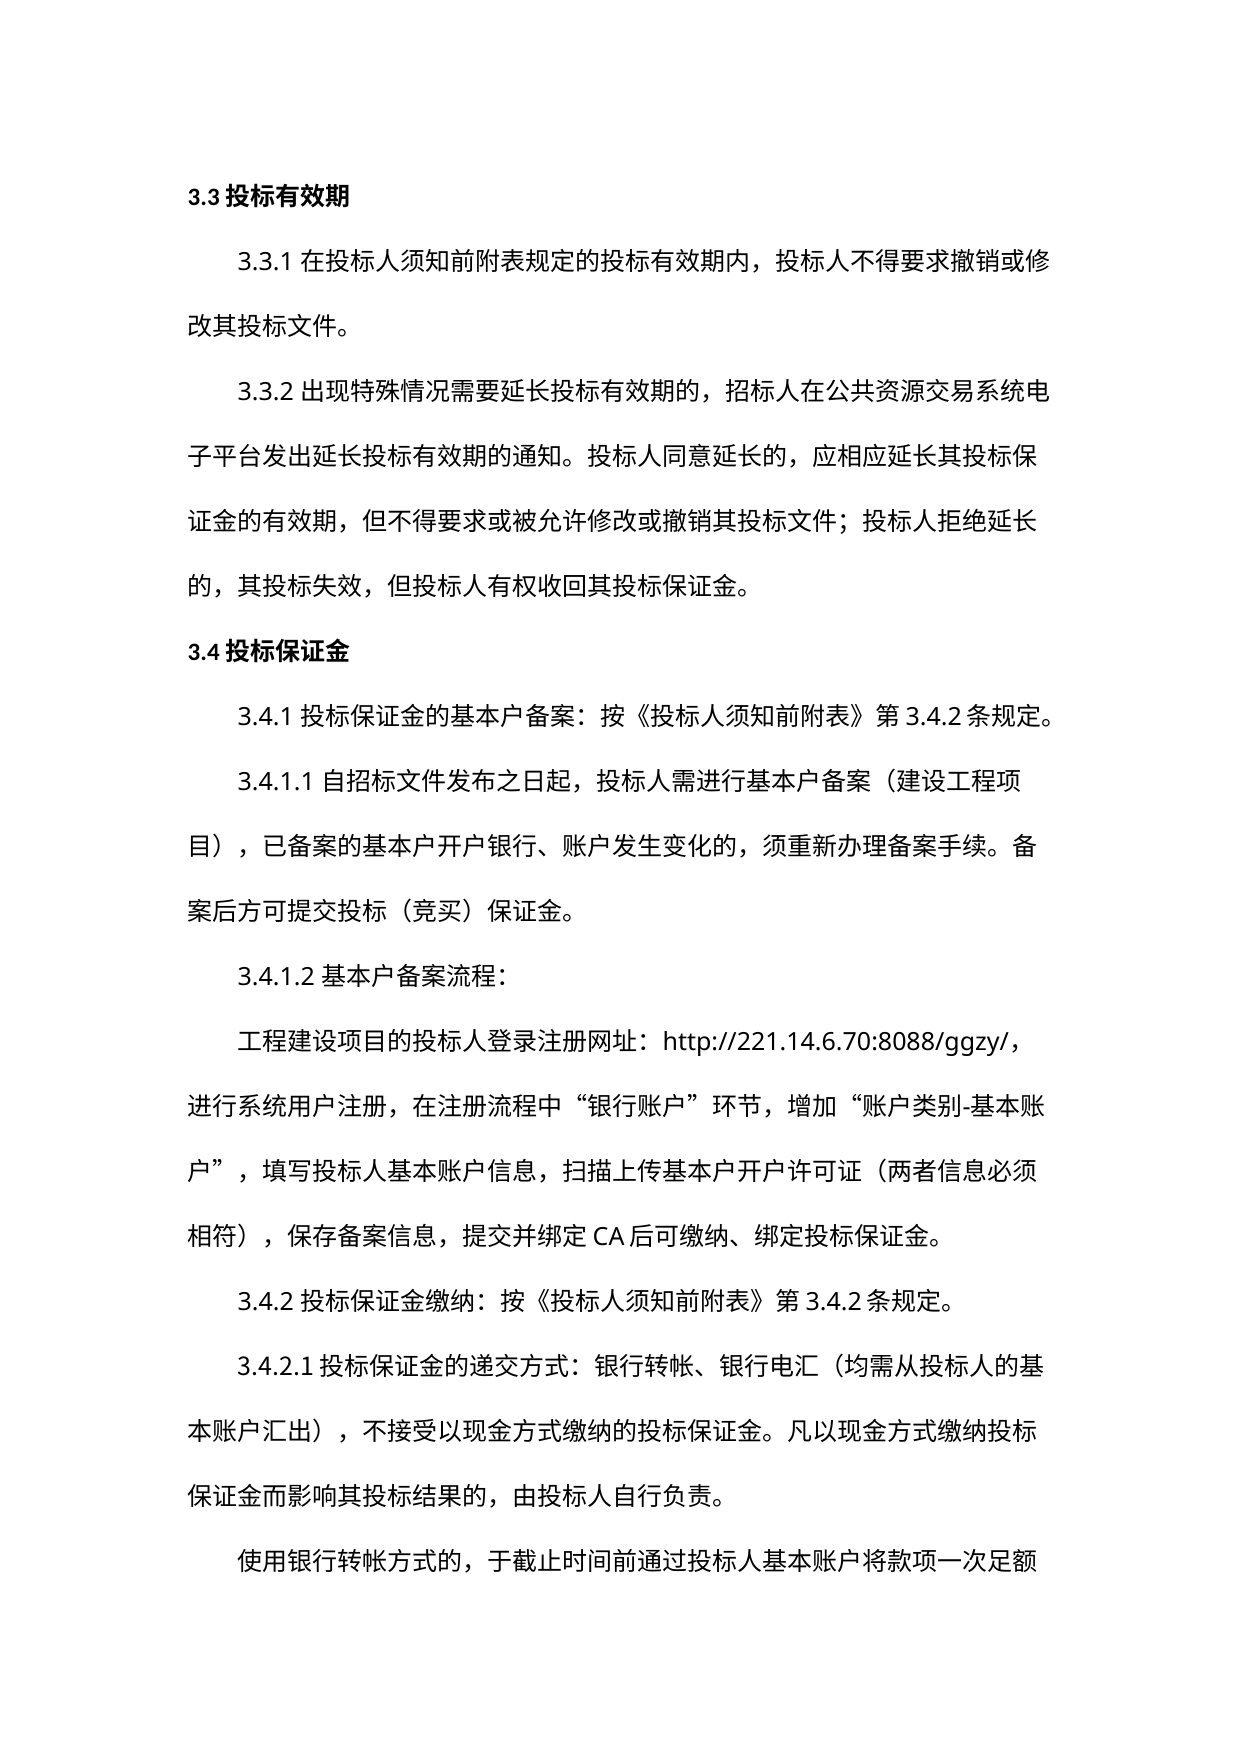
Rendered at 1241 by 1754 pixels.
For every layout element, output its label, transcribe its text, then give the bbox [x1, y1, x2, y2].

text 3.4 投标保证金 [187, 617, 1053, 682]
text 3.3.2 出现特殊情况需要延长投标有效期的，招标人在公共资源交易系统电子平台发出延长投标有效期的通知。投标人同意延长的，应相应延长其投标保证金的有效期，但不得要求或被允许修改或撤销其投标文件；投标人拒绝延长的，其投标失效，但投标人有权收回其投标保证金。 [187, 357, 1053, 617]
text 3.3 投标有效期 [187, 162, 1053, 227]
text 3.4.1 投标保证金的基本户备案：按《投标人须知前附表》第3.4.2条规定。 [187, 682, 1053, 747]
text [187, 1527, 1053, 1592]
text 3.4.1.1 自招标文件发布之日起，投标人需进行基本户备案（建设工程项目），已备案的基本户开户银行、账户发生变化的，须重新办理备案手续。备案后方可提交投标（竞买）保证金。 [187, 747, 1053, 942]
text 3.4.2 投标保证金缴纳：按《投标人须知前附表》第3.4.2条规定。 [187, 1267, 1053, 1332]
text 3.4.1.2 基本户备案流程： [187, 942, 1053, 1007]
text 工程建设项目的投标人登录注册网址：http://221.14.6.70:8088/ggzy/，进行系统用户注册，在注册流程中“银行账户”环节，增加“账户类别-基本账户”，填写投标人基本账户信息，扫描上传基本户开户许可证（两者信息必须相符），保存备案信息，提交并绑定CA后可缴纳、绑定投标保证金。 [187, 1007, 1053, 1267]
text 3.4.2.1 投标保证金的递交方式：银行转帐、银行电汇（均需从投标人的基本账户汇出），不接受以现金方式缴纳的投标保证金。凡以现金方式缴纳投标保证金而影响其投标结果的，由投标人自行负责。 [187, 1332, 1053, 1527]
text 3.3.1 在投标人须知前附表规定的投标有效期内，投标人不得要求撤销或修改其投标文件。 [187, 227, 1053, 357]
